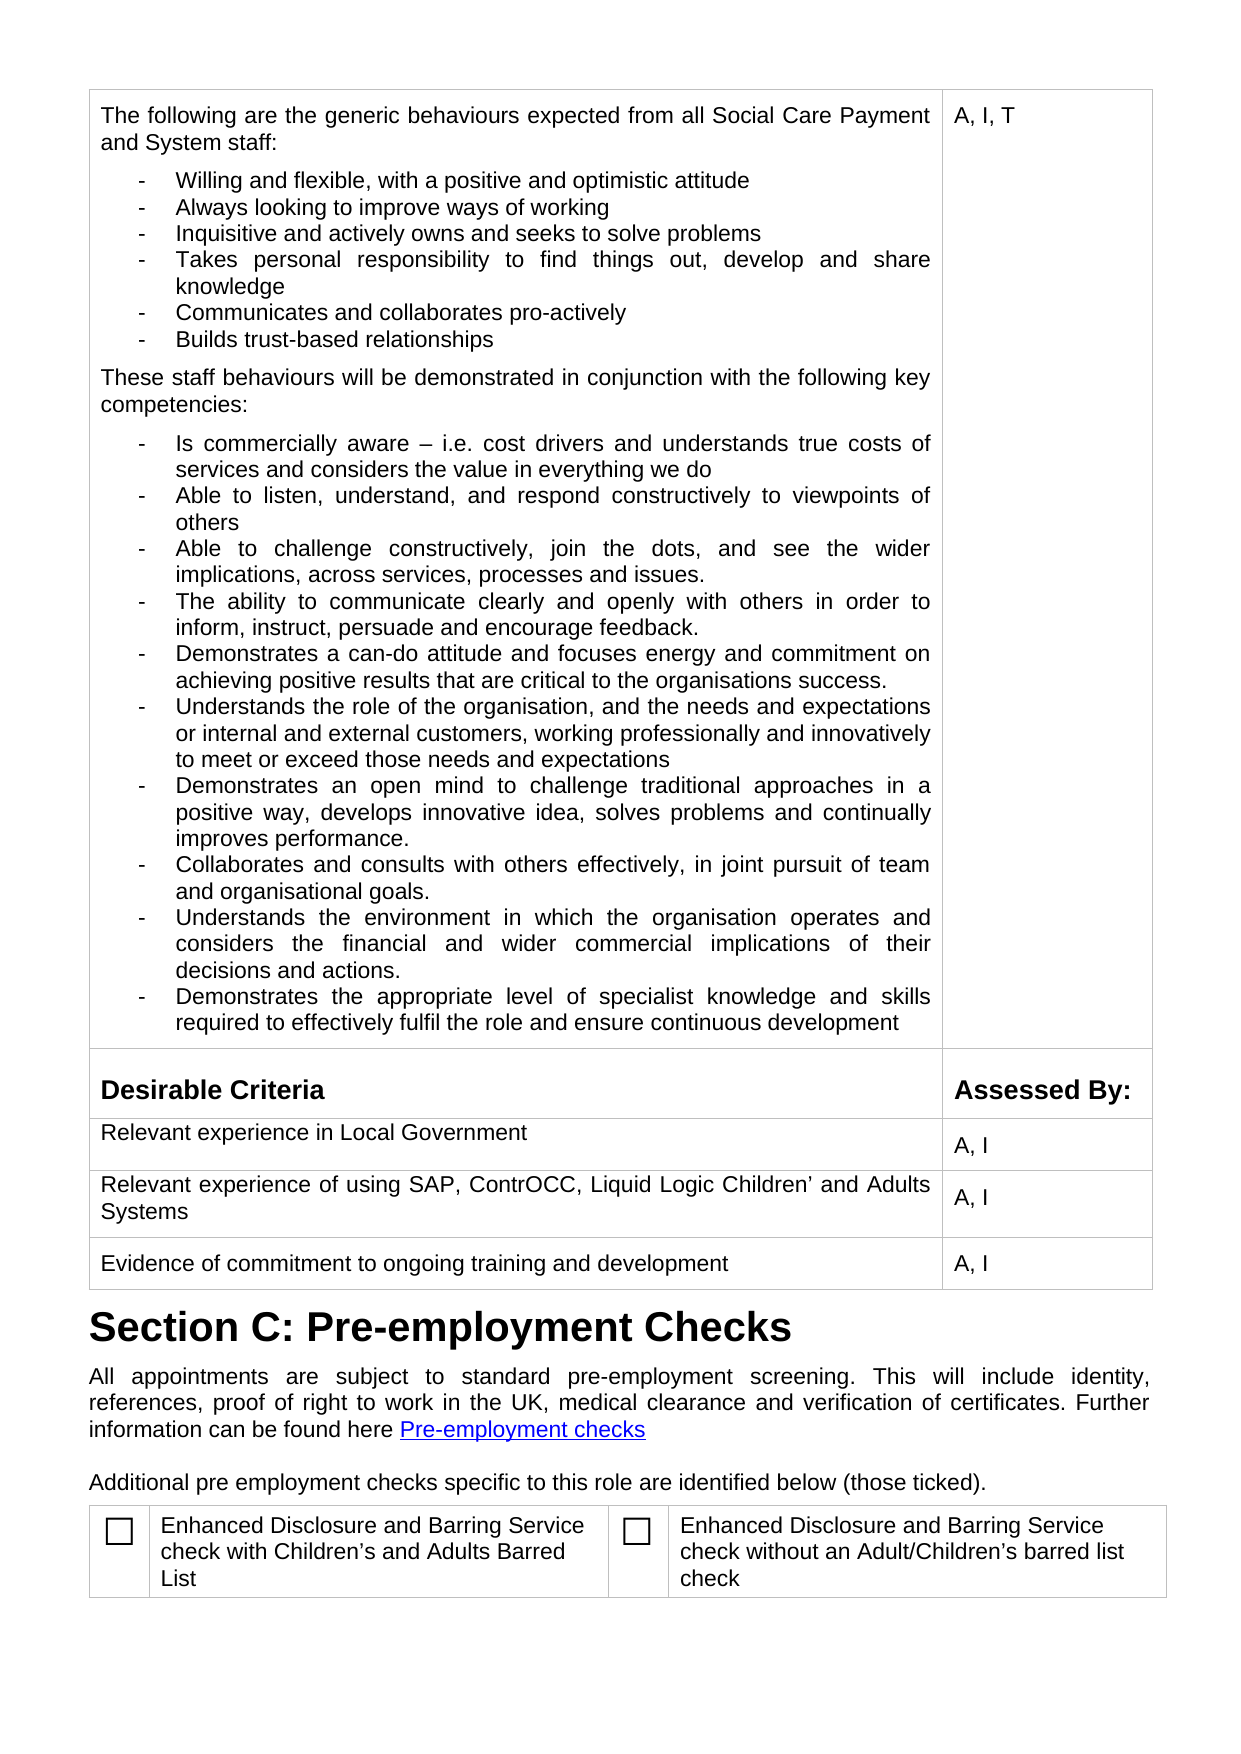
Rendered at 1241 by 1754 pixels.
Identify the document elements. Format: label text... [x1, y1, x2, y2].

table_cell A, I, T [943, 90, 1152, 1048]
table_header Enhanced Disclosure and Barring Service check with Children’s and Adults Barred List [150, 1506, 608, 1597]
table_cell Relevant experience in Local Government [90, 1119, 942, 1170]
table_cell A, I [943, 1171, 1152, 1237]
table_cell Desirable Criteria [90, 1049, 942, 1118]
table_cell Assessed By: [943, 1049, 1152, 1118]
table_header Enhanced Disclosure and Barring Service check without an Adult/Children’s barred list check [669, 1506, 1166, 1597]
table_cell A, I [943, 1119, 1152, 1170]
table_cell A, I [943, 1238, 1152, 1289]
table_header [90, 1506, 149, 1597]
table_header [609, 1506, 668, 1597]
text All appointments are subject to standard pre-employment screening. This will include identity, references, proof of right to work in the UK, medical clearance and verification of certificates. Further information can be found here Pre-employment checks [89, 1363, 1152, 1442]
table_cell Relevant experience of using SAP, ContrOCC, Liquid Logic Children’ and Adults Systems [90, 1171, 942, 1237]
table_cell Evidence of commitment to ongoing training and development [90, 1238, 942, 1289]
table_cell The following are the generic behaviours expected from all Social Care Payment and System staff: Willing and flexible, with a positive and optimistic attitude Always looking to improve ways of working Inquisitive and actively owns and seeks to solve problems Takes personal responsibility to find things out, develop and share knowledge Communicates and collaborates pro-actively Builds trust-based relationships These staff behaviours will be demonstrated in conjunction with the following key competencies: Is commercially aware – i.e. cost drivers and understands true costs of services and considers the value in everything we do Able to listen, understand, and respond constructively to viewpoints of others Able to challenge constructively, join the dots, and see the wider implications, across services, processes and issues. The ability to communicate clearly and openly with others in order to inform, instruct, persuade and encourage feedback. Demonstrates a can-do attitude and focuses energy and commitment on achieving positive results that are critical to the organisations success. Understands the role of the organisation, and the needs and expectations or internal and external customers, working professionally and innovatively to meet or exceed those needs and expectations Demonstrates an open mind to challenge traditional approaches in a positive way, develops innovative idea, solves problems and continually improves performance. Collaborates and consults with others effectively, in joint pursuit of team and organisational goals. Understands the environment in which the organisation operates and considers the financial and wider commercial implications of their decisions and actions. Demonstrates the appropriate level of specialist knowledge and skills required to effectively fulfil the role and ensure continuous development [90, 90, 942, 1048]
subtitle Section C: Pre-employment Checks [89, 1303, 1152, 1351]
text Additional pre employment checks specific to this role are identified below (those ticked). [89, 1468, 1152, 1495]
